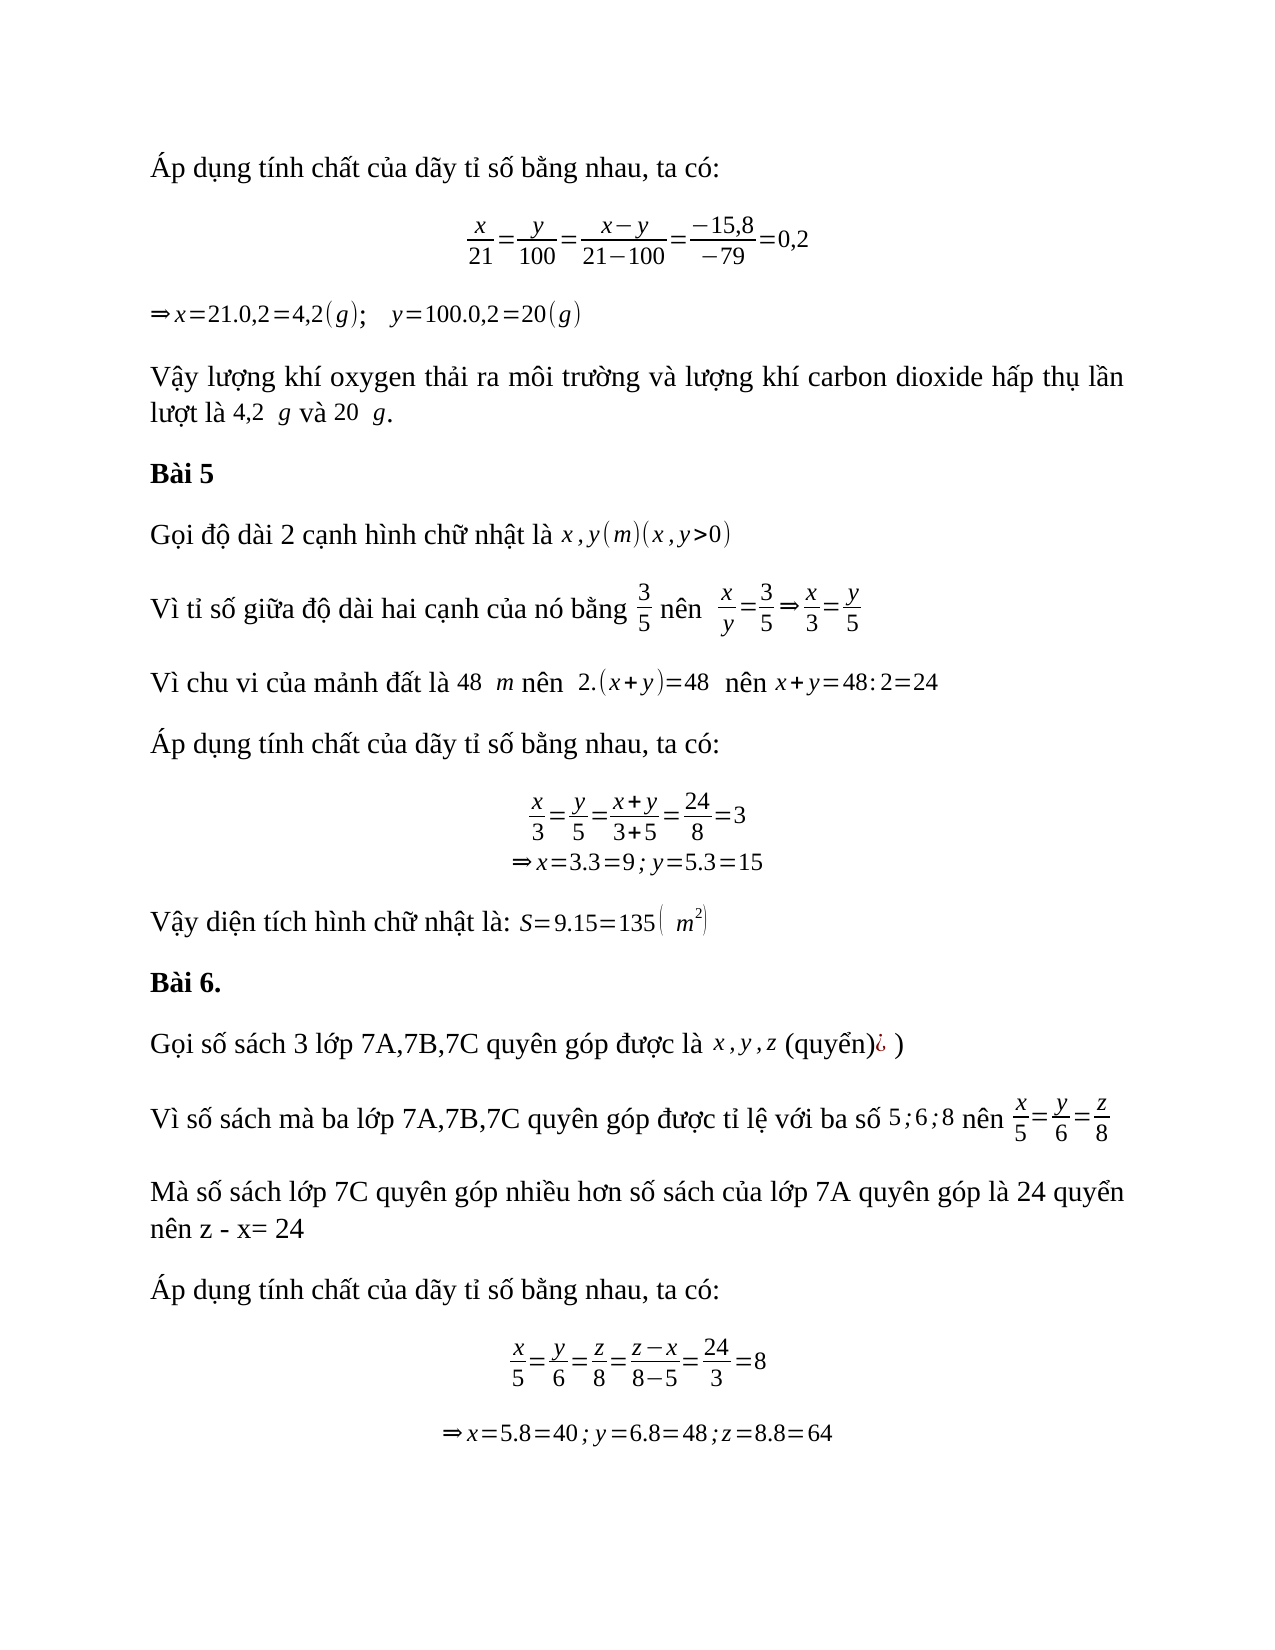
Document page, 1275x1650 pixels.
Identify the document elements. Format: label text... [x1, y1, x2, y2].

text Gọi độ dài 2 cạnh hình chữ nhật là [150, 517, 1125, 551]
text Mà số sách lớp 7C quyên góp nhiều hơn số sách của lớp 7A quyên góp là 24 quyển nên z - x= 24 [150, 1174, 1125, 1244]
text Bài 6. [150, 966, 1125, 999]
text Áp dụng tính chất của dãy tỉ số bằng nhau, ta có: [150, 1272, 1125, 1305]
text Vậy lượng khí oxygen thải ra môi trường và lượng khí carbon dioxide hấp thụ lần lượt là và . [150, 359, 1125, 429]
text Bài 5 [150, 456, 1125, 490]
text Vậy diện tích hình chữ nhật là: [150, 903, 1125, 938]
text Vì chu vi của mảnh đất là nên nên [150, 665, 1125, 699]
text Gọi số sách 3 lớp 7A,7B,7C quyên góp được là (quyển) ) [150, 1027, 1125, 1060]
text Vì tỉ số giữa độ dài hai cạnh của nó bằng nên [150, 578, 1125, 637]
text Vì số sách mà ba lớp 7A,7B,7C quyên góp được tỉ lệ với ba số nên [150, 1088, 1125, 1147]
text Áp dụng tính chất của dãy tỉ số bằng nhau, ta có: [150, 726, 1125, 760]
text Áp dụng tính chất của dãy tỉ số bằng nhau, ta có: [150, 150, 1125, 183]
text ; [150, 297, 1125, 331]
